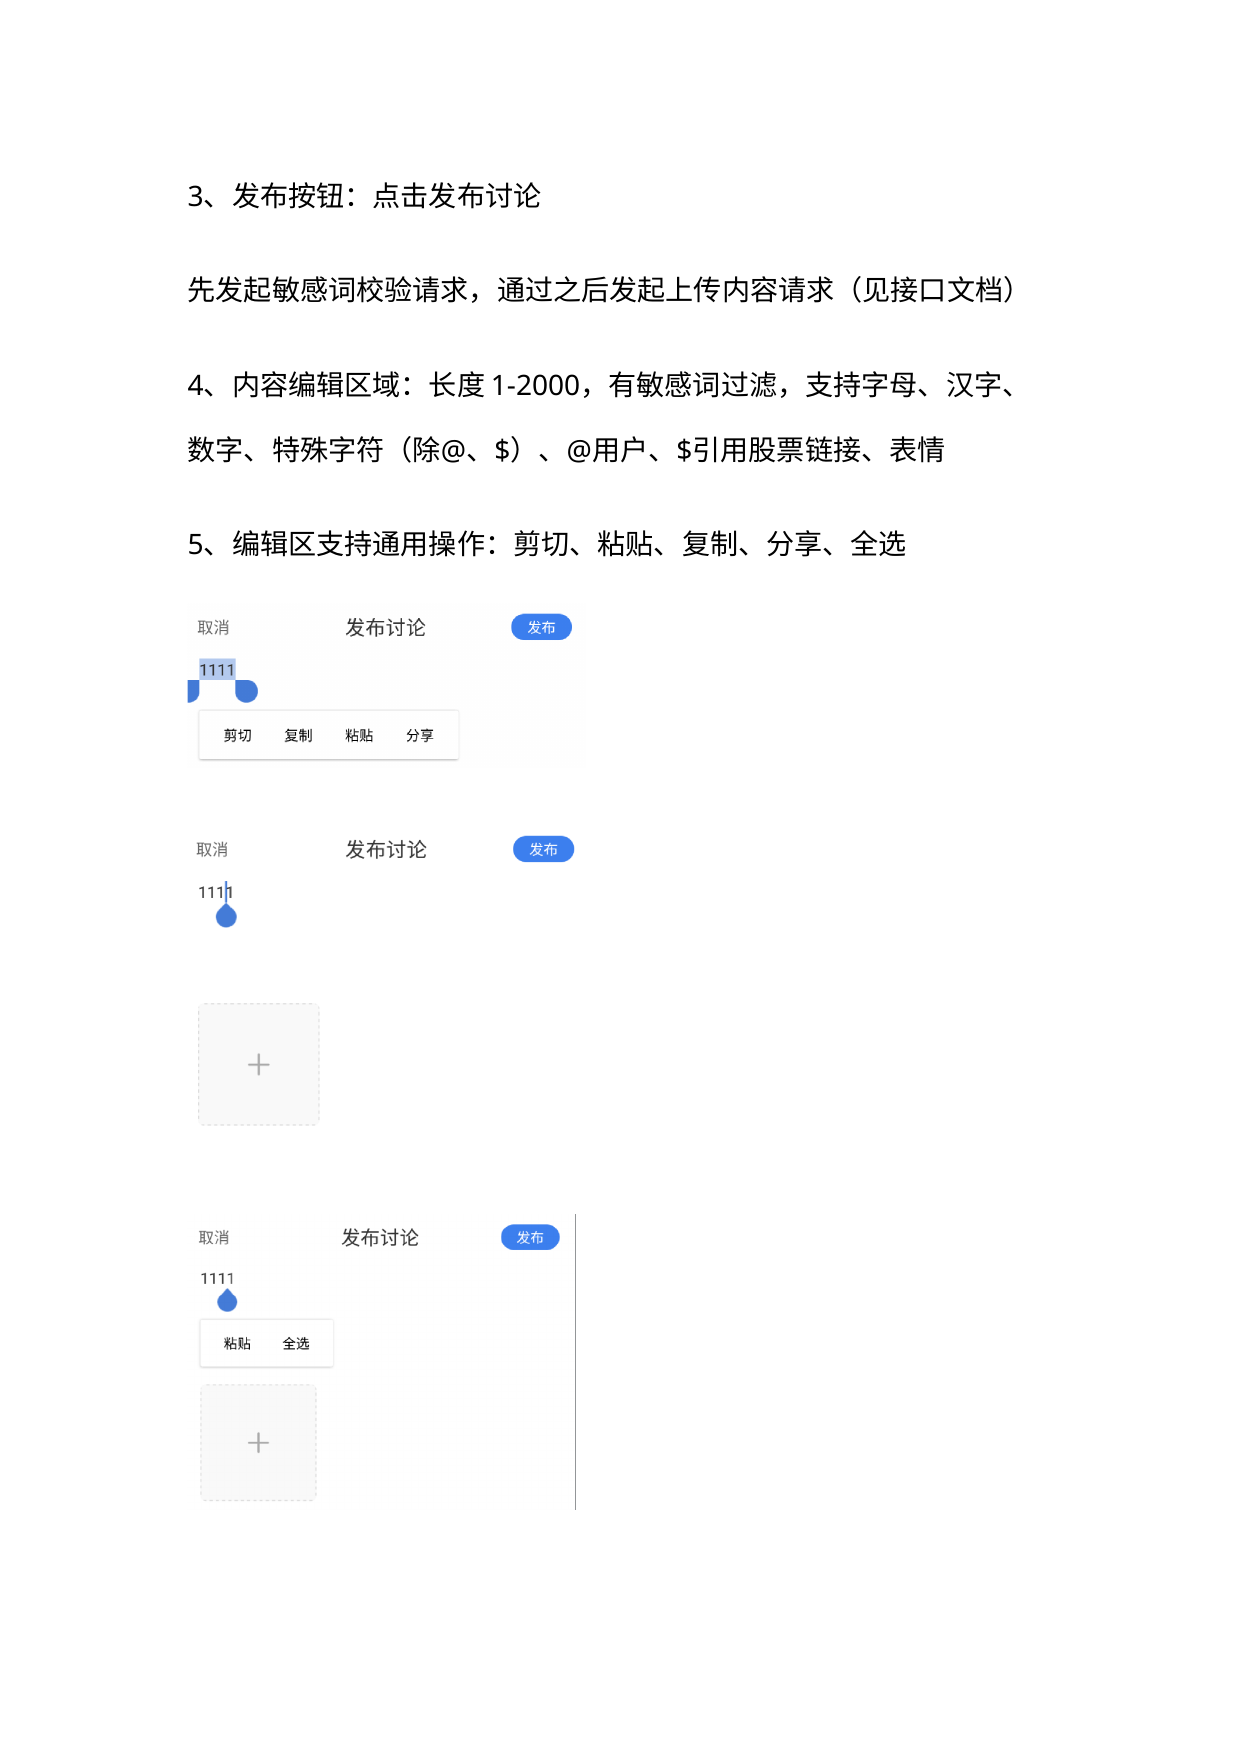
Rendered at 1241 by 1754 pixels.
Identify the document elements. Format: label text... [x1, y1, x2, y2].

text 先发起敏感词校验请求，通过之后发起上传内容请求（见接口文档） [187, 256, 1053, 321]
picture [187, 603, 586, 768]
list 编辑区支持通用操作：剪切、粘贴、复制、分享、全选 [187, 509, 1053, 574]
picture [187, 827, 590, 1154]
picture [187, 1214, 576, 1510]
list 内容编辑区域：长度1-2000，有敏感词过滤，支持字母、汉字、数字、特殊字符（除@、$）、@用户、$引用股票链接、表情 [187, 350, 1053, 480]
text 3、发布按钮：点击发布讨论 [187, 162, 1053, 227]
